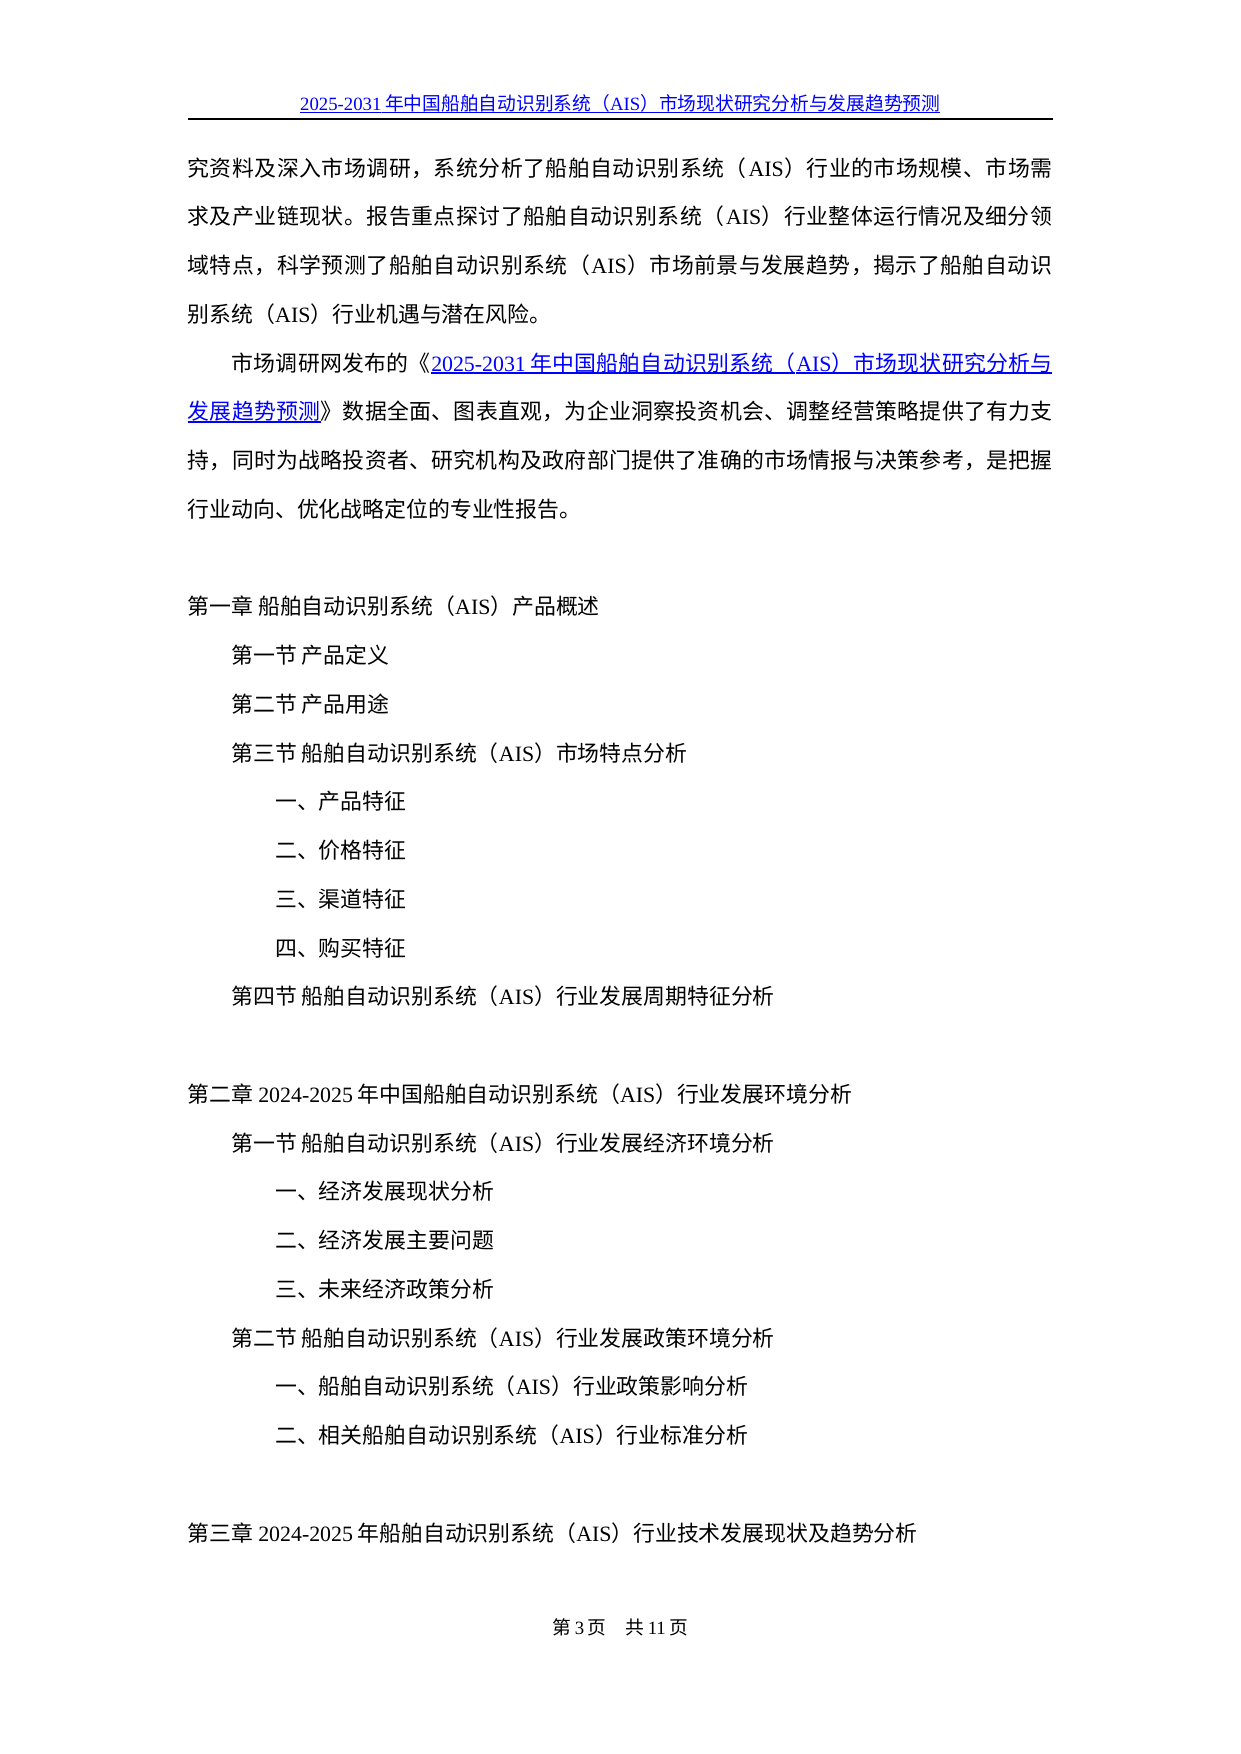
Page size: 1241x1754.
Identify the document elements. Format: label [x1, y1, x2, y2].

text [187, 150, 1053, 1548]
